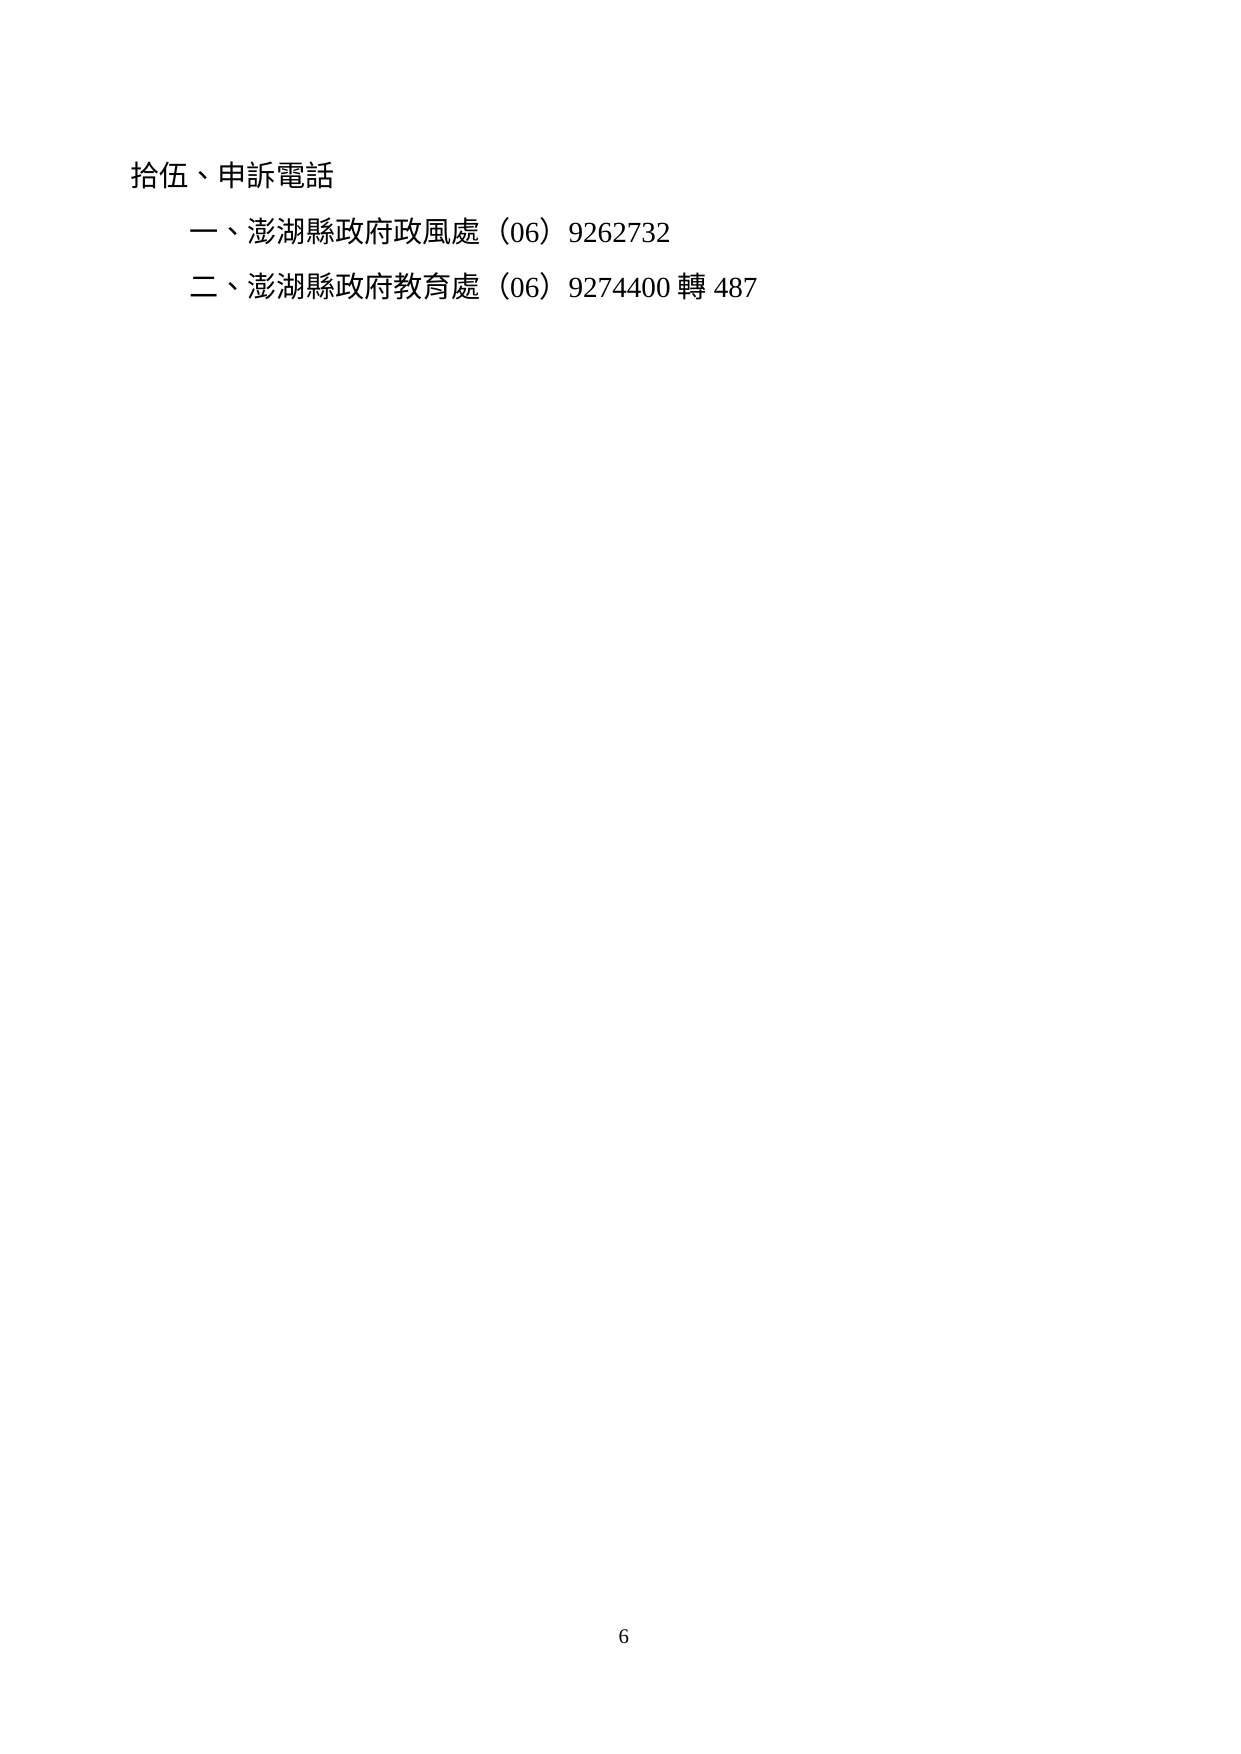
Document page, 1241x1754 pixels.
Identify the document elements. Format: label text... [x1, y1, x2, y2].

text 拾伍、申訴電話 [130, 153, 1148, 195]
list 澎湖縣政府政風處（06）9262732 [189, 208, 1148, 251]
list 澎湖縣政府教育處（06）9274400 轉 487 [189, 263, 1148, 306]
